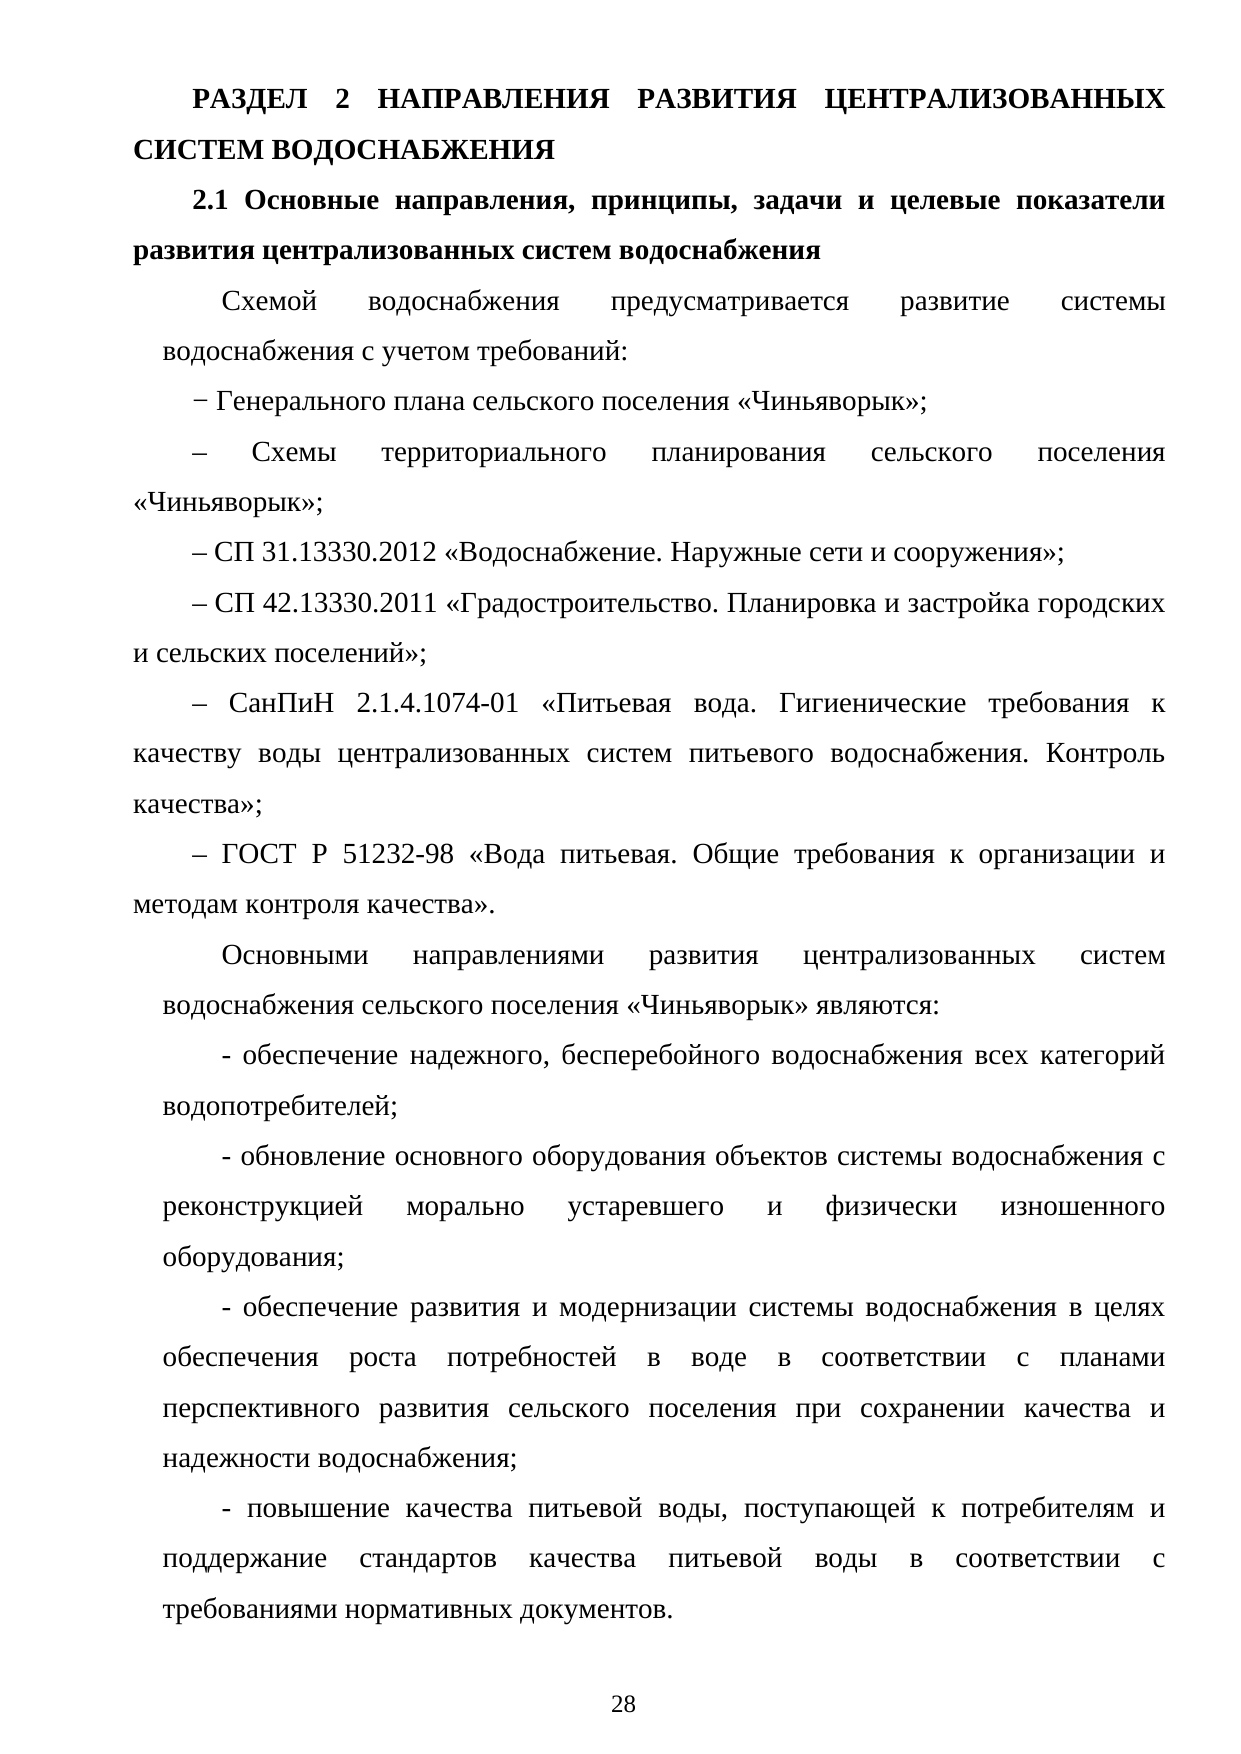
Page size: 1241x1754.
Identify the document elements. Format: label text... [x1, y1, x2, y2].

text Схемой водоснабжения предусматривается развитие системы водоснабжения с учетом требований: [162, 283, 1166, 367]
text – ГОСТ Р 51232-98 «Вода питьевая. Общие требования к организации и методам контроля качества». [133, 836, 1166, 920]
text – Схемы территориального планирования сельского поселения «Чиньяворык»; [133, 434, 1166, 518]
text − Генерального плана сельского поселения «Чиньяворык»; [133, 383, 1166, 417]
text - обеспечение развития и модернизации системы водоснабжения в целях обеспечения роста потребностей в воде в соответствии с планами перспективного развития сельского поселения при сохранении качества и надежности водоснабжения; [162, 1289, 1166, 1473]
text Основными направлениями развития централизованных систем водоснабжения сельского поселения «Чиньяворык» являются: [162, 937, 1166, 1021]
text - повышение качества питьевой воды, поступающей к потребителям и поддержание стандартов качества питьевой воды в соответствии с требованиями нормативных документов. [162, 1490, 1166, 1624]
text – СанПиН 2.1.4.1074-01 «Питьевая вода. Гигиенические требования к качеству воды централизованных систем питьевого водоснабжения. Контроль качества»; [133, 685, 1166, 819]
subtitle 2.1 Основные направления, принципы, задачи и целевые показатели развития централизованных систем водоснабжения [133, 182, 1166, 266]
subtitle РАЗДЕЛ 2 НАПРАВЛЕНИЯ РАЗВИТИЯ ЦЕНТРАЛИЗОВАННЫХ СИСТЕМ ВОДОСНАБЖЕНИЯ [133, 82, 1166, 165]
text - обеспечение надежного, бесперебойного водоснабжения всех категорий водопотребителей; [162, 1037, 1166, 1121]
text - обновление основного оборудования объектов системы водоснабжения с реконструкцией морально устаревшего и физически изношенного оборудования; [162, 1138, 1166, 1272]
text – СП 31.13330.2012 «Водоснабжение. Наружные сети и сооружения»; [133, 534, 1166, 568]
text – СП 42.13330.2011 «Градостроительство. Планировка и застройка городских и сельских поселений»; [133, 585, 1166, 668]
